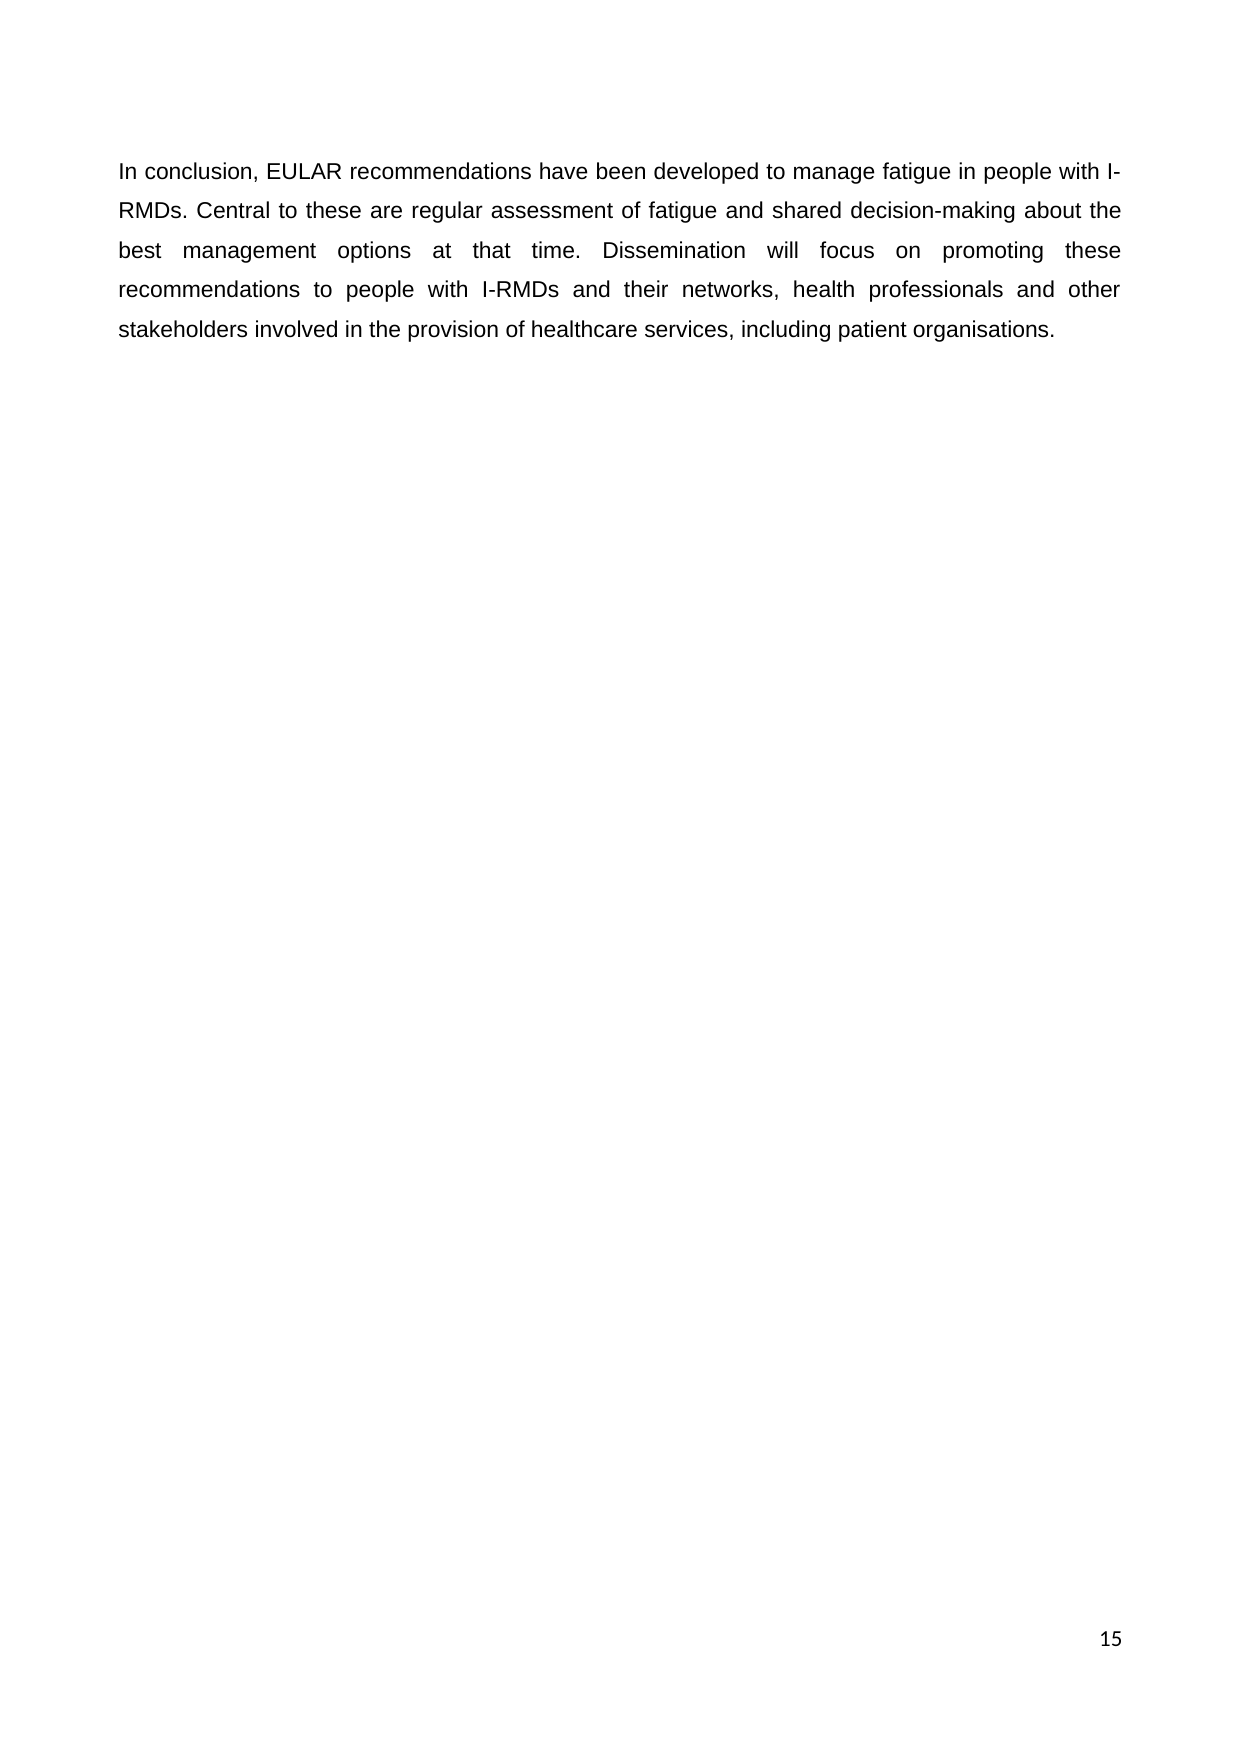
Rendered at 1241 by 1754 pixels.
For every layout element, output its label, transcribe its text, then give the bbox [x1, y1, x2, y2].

text In conclusion, EULAR recommendations have been developed to manage fatigue in people with I-RMDs. Central to these are regular assessment of fatigue and shared decision-making about the best management options at that time. Dissemination will focus on promoting these recommendations to people with I-RMDs and their networks, health professionals and other stakeholders involved in the provision of healthcare services, including patient organisations. [118, 158, 1122, 342]
